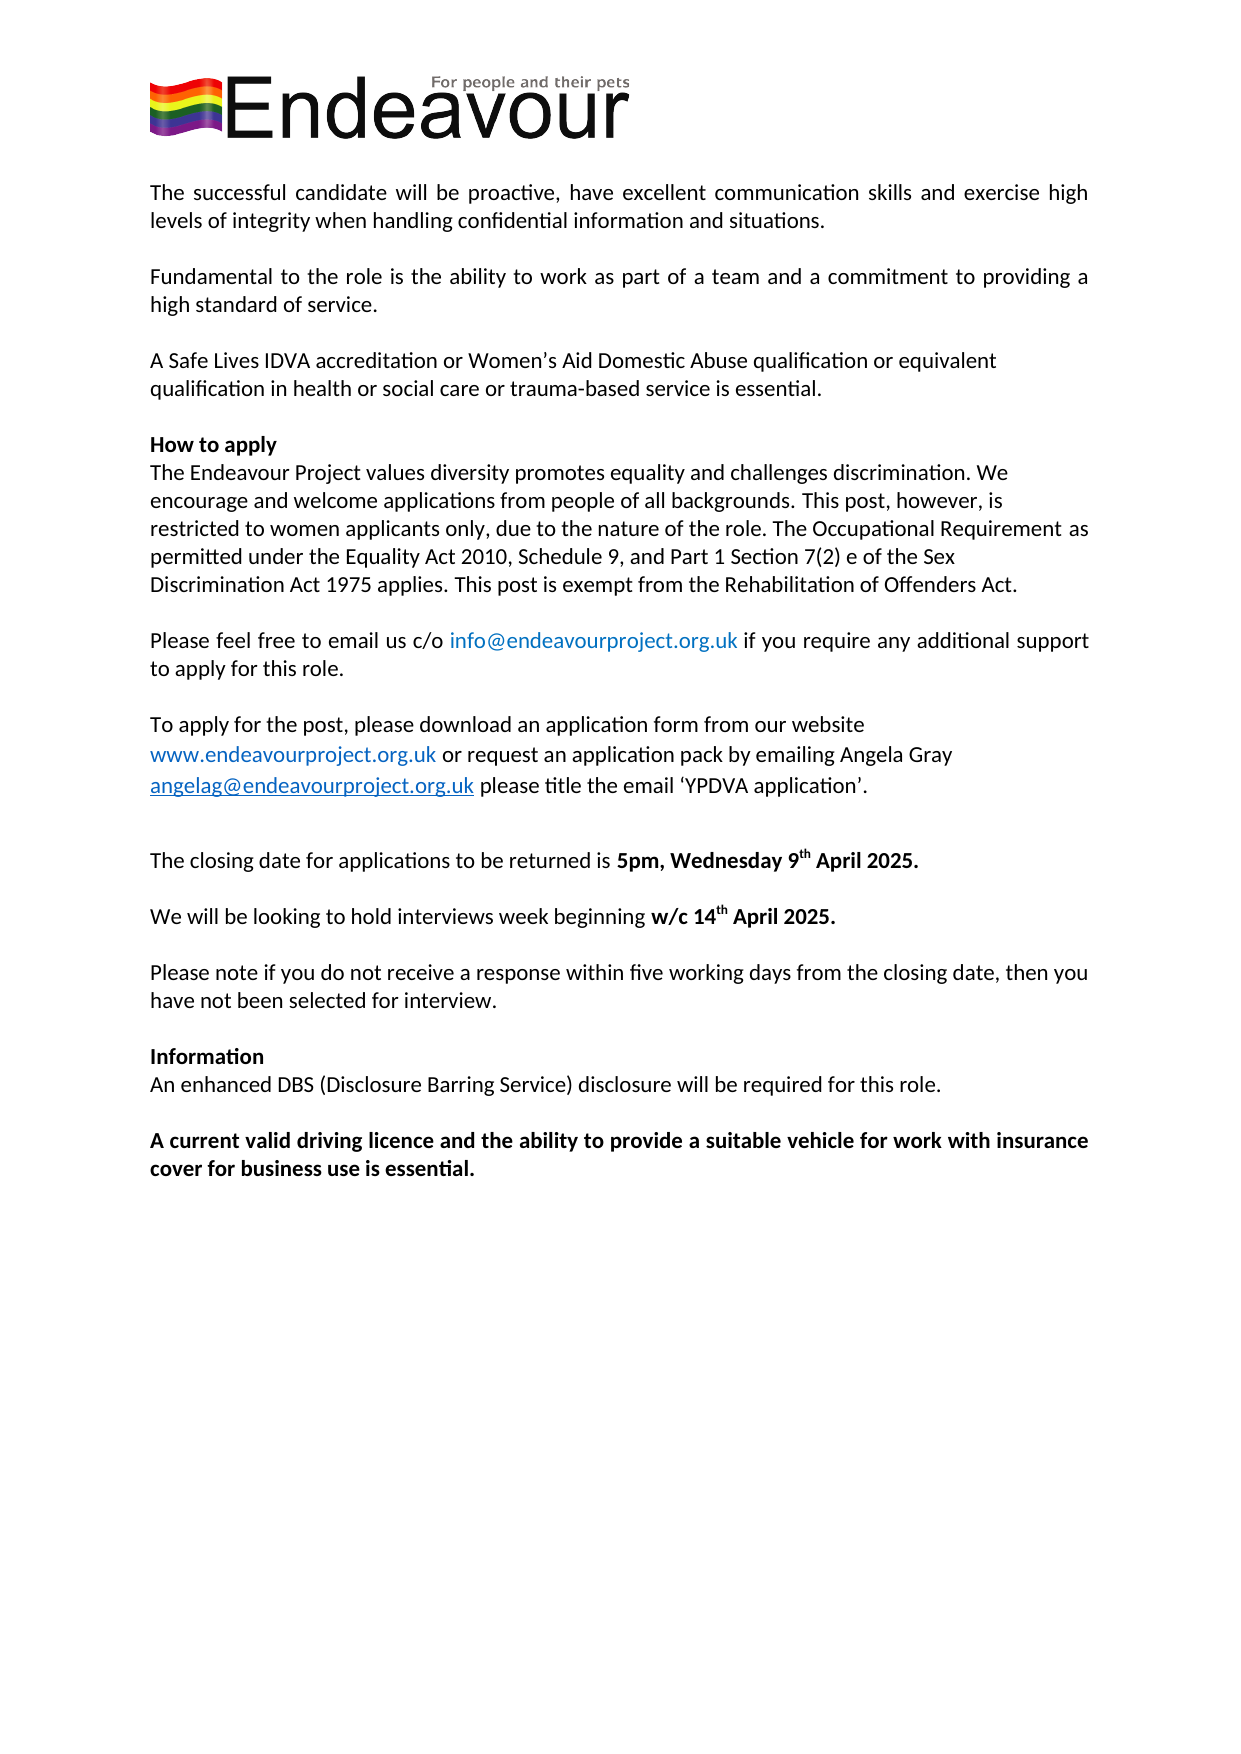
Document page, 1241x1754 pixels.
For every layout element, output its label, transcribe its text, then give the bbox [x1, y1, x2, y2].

text Information [150, 1042, 1090, 1070]
picture [150, 73, 630, 143]
text The successful candidate will be proactive, have excellent communication skills and exercise high levels of integrity when handling confidential information and situations. [150, 178, 1090, 234]
text Please note if you do not receive a response within five working days from the closing date, then you have not been selected for interview. [150, 958, 1090, 1014]
text A Safe Lives IDVA accreditation or Women’s Aid Domestic Abuse qualification or equivalent qualification in health or social care or trauma-based service is essential. [150, 346, 1090, 402]
text To apply for the post, please download an application form from our website www.endeavourproject.org.uk or request an application pack by emailing Angela Gray angelag@endeavourproject.org.uk please title the email ‘YPDVA application’. [150, 710, 1090, 799]
text How to apply [150, 430, 1090, 458]
text A current valid driving licence and the ability to provide a suitable vehicle for work with insurance cover for business use is essential. [150, 1126, 1090, 1182]
text We will be looking to hold interviews week beginning w/c 14th April 2025. [150, 902, 1090, 930]
text Fundamental to the role is the ability to work as part of a team and a commitment to providing a high standard of service. [150, 262, 1090, 318]
text The Endeavour Project values diversity promotes equality and challenges discrimination. We encourage and welcome applications from people of all backgrounds. This post, however, is restricted to women applicants only, due to the nature of the role. The Occupational Requirement as permitted under the Equality Act 2010, Schedule 9, and Part 1 Section 7(2) e of the Sex Discrimination Act 1975 applies. This post is exempt from the Rehabilitation of Offenders Act. [150, 458, 1090, 598]
text The closing date for applications to be returned is 5pm, Wednesday 9th April 2025. [150, 846, 1090, 874]
text Please feel free to email us c/o info@endeavourproject.org.uk if you require any additional support to apply for this role. [150, 626, 1090, 682]
text An enhanced DBS (Disclosure Barring Service) disclosure will be required for this role. [150, 1070, 1090, 1098]
